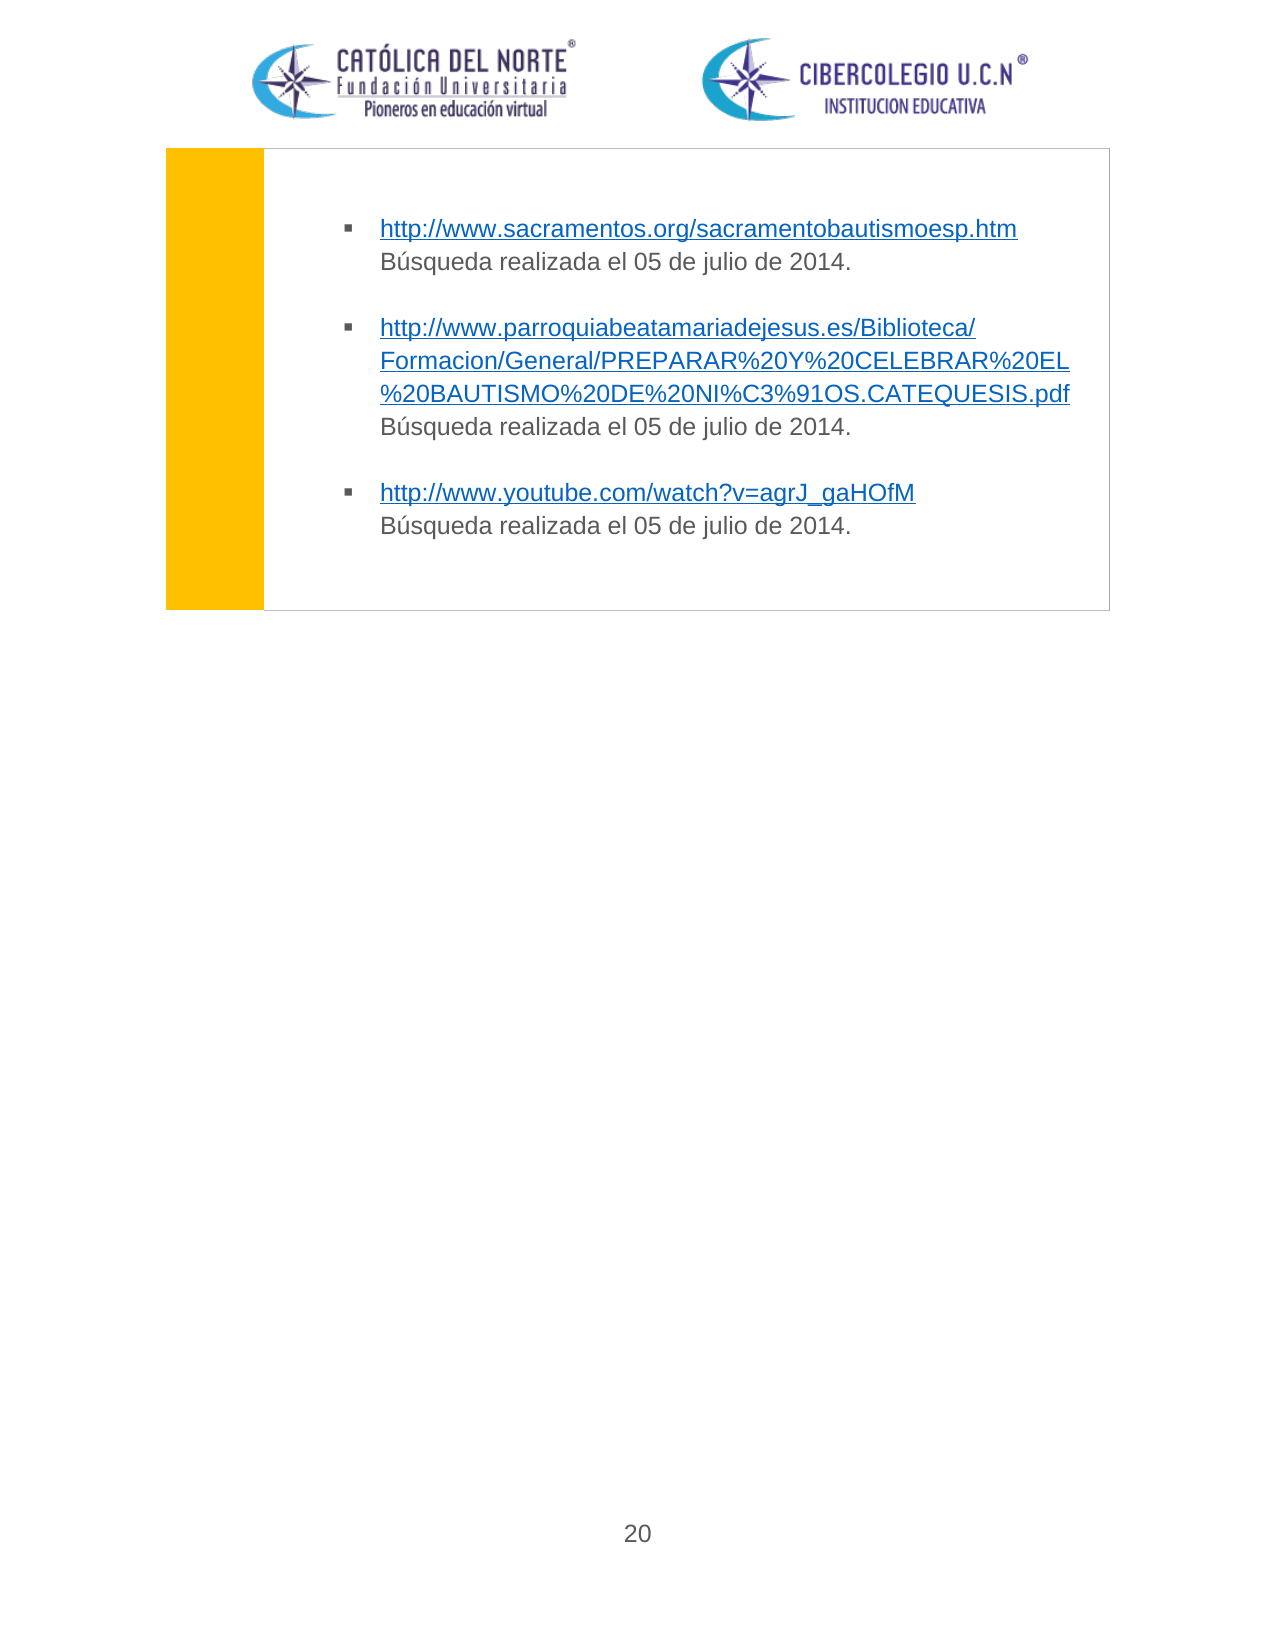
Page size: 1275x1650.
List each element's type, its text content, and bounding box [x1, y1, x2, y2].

picture [672, 25, 1057, 133]
picture [212, 22, 615, 135]
table_cell [166, 148, 264, 610]
